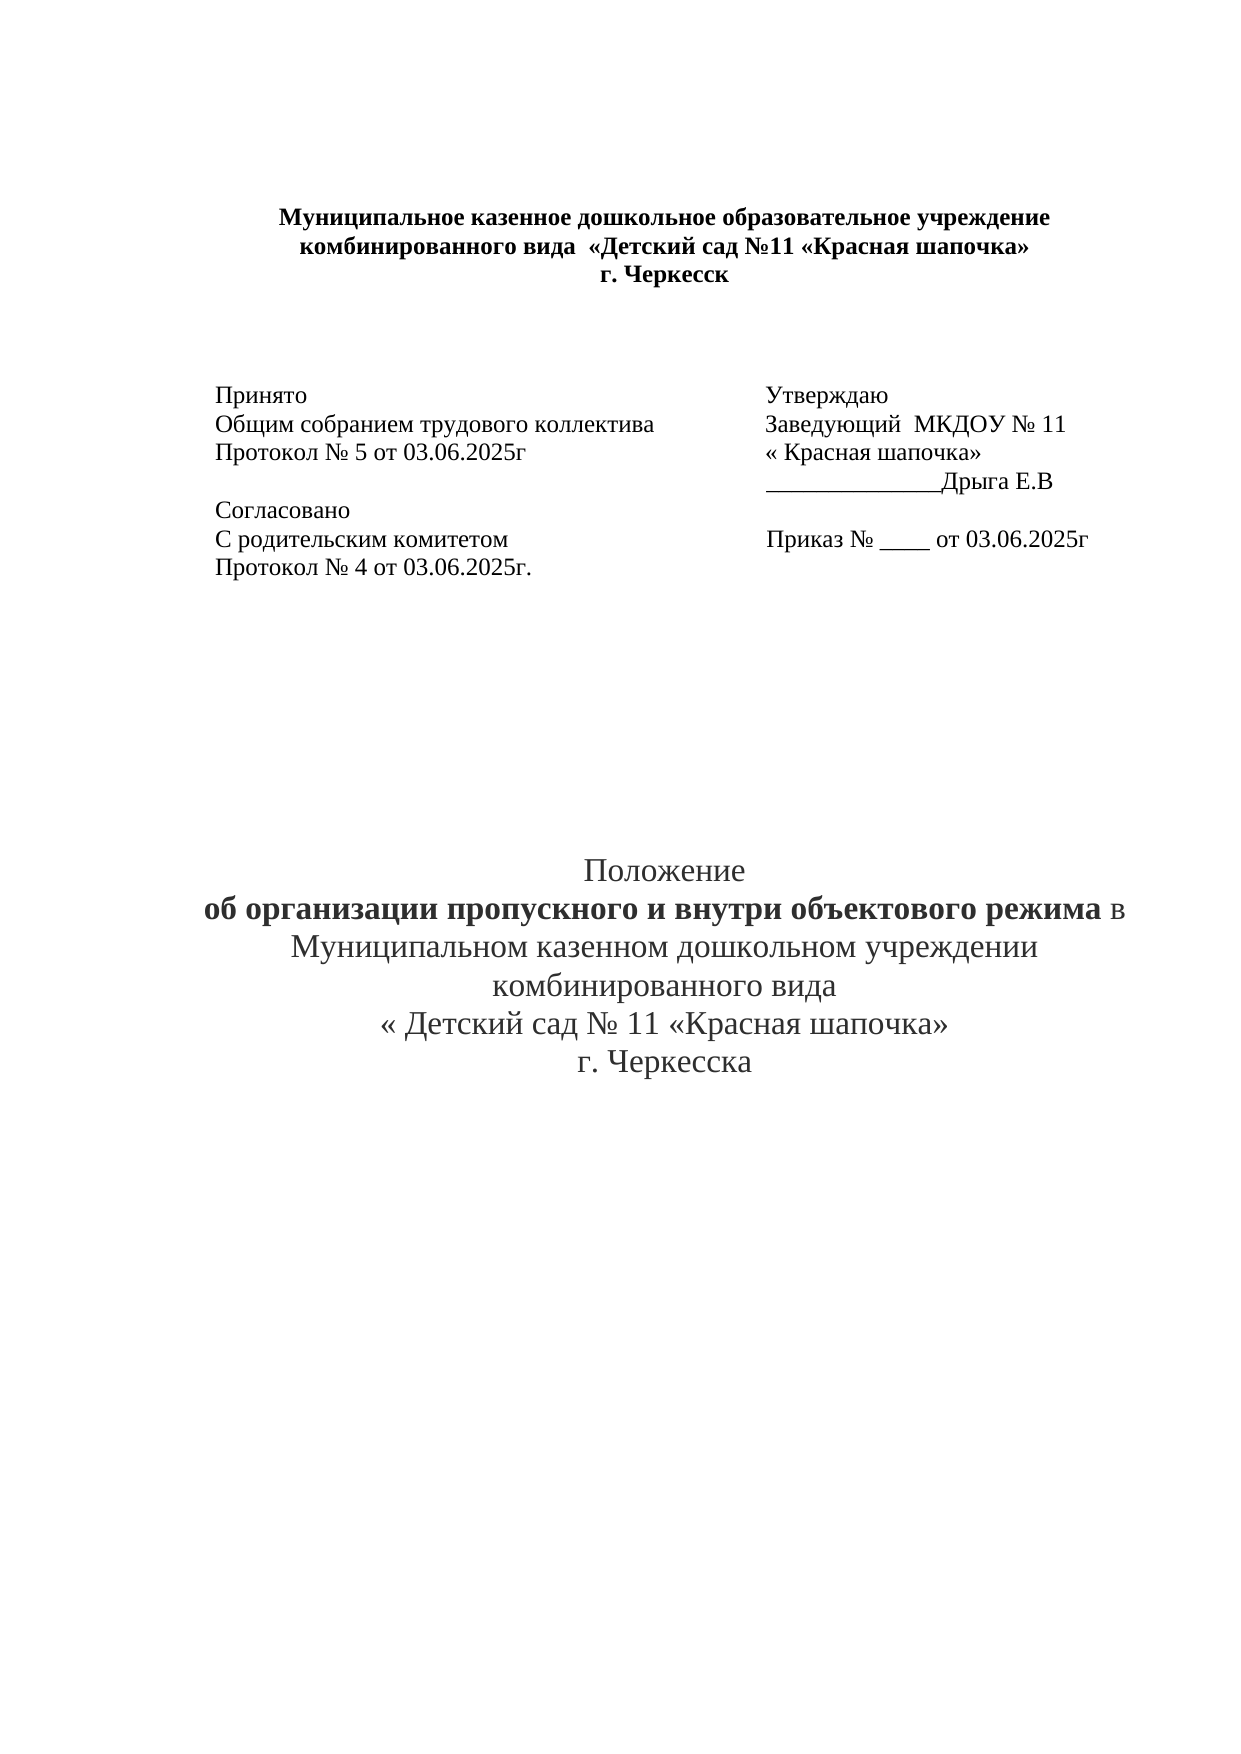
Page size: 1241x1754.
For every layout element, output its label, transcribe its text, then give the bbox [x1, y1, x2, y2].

text Общим собранием трудового коллектива Заведующий МКДОУ № 11 [215, 409, 1152, 437]
text Положение [177, 850, 1152, 888]
text ______________Дрыга Е.В [215, 466, 1152, 495]
text г. Черкесска [177, 1042, 1152, 1080]
text комбинированного вида «Детский сад №11 «Красная шапочка» [177, 231, 1152, 259]
text Протокол № 5 от 03.06.2025г « Красная шапочка» [215, 437, 1152, 466]
text Муниципальном казенном дошкольном учреждении комбинированного вида [177, 927, 1152, 1003]
text Протокол № 4 от 03.06.2025г. [215, 552, 1152, 581]
text Согласовано [215, 495, 1152, 524]
text Муниципальное казенное дошкольное образовательное учреждение [177, 202, 1152, 231]
text об организации пропускного и внутри объектового режима в [177, 888, 1152, 927]
text С родительским комитетом Приказ № ____ от 03.06.2025г [215, 524, 1152, 552]
text Принято Утверждаю [215, 380, 1152, 409]
text г. Черкесск [177, 259, 1152, 288]
text « Детский сад № 11 «Красная шапочка» [177, 1003, 1152, 1042]
